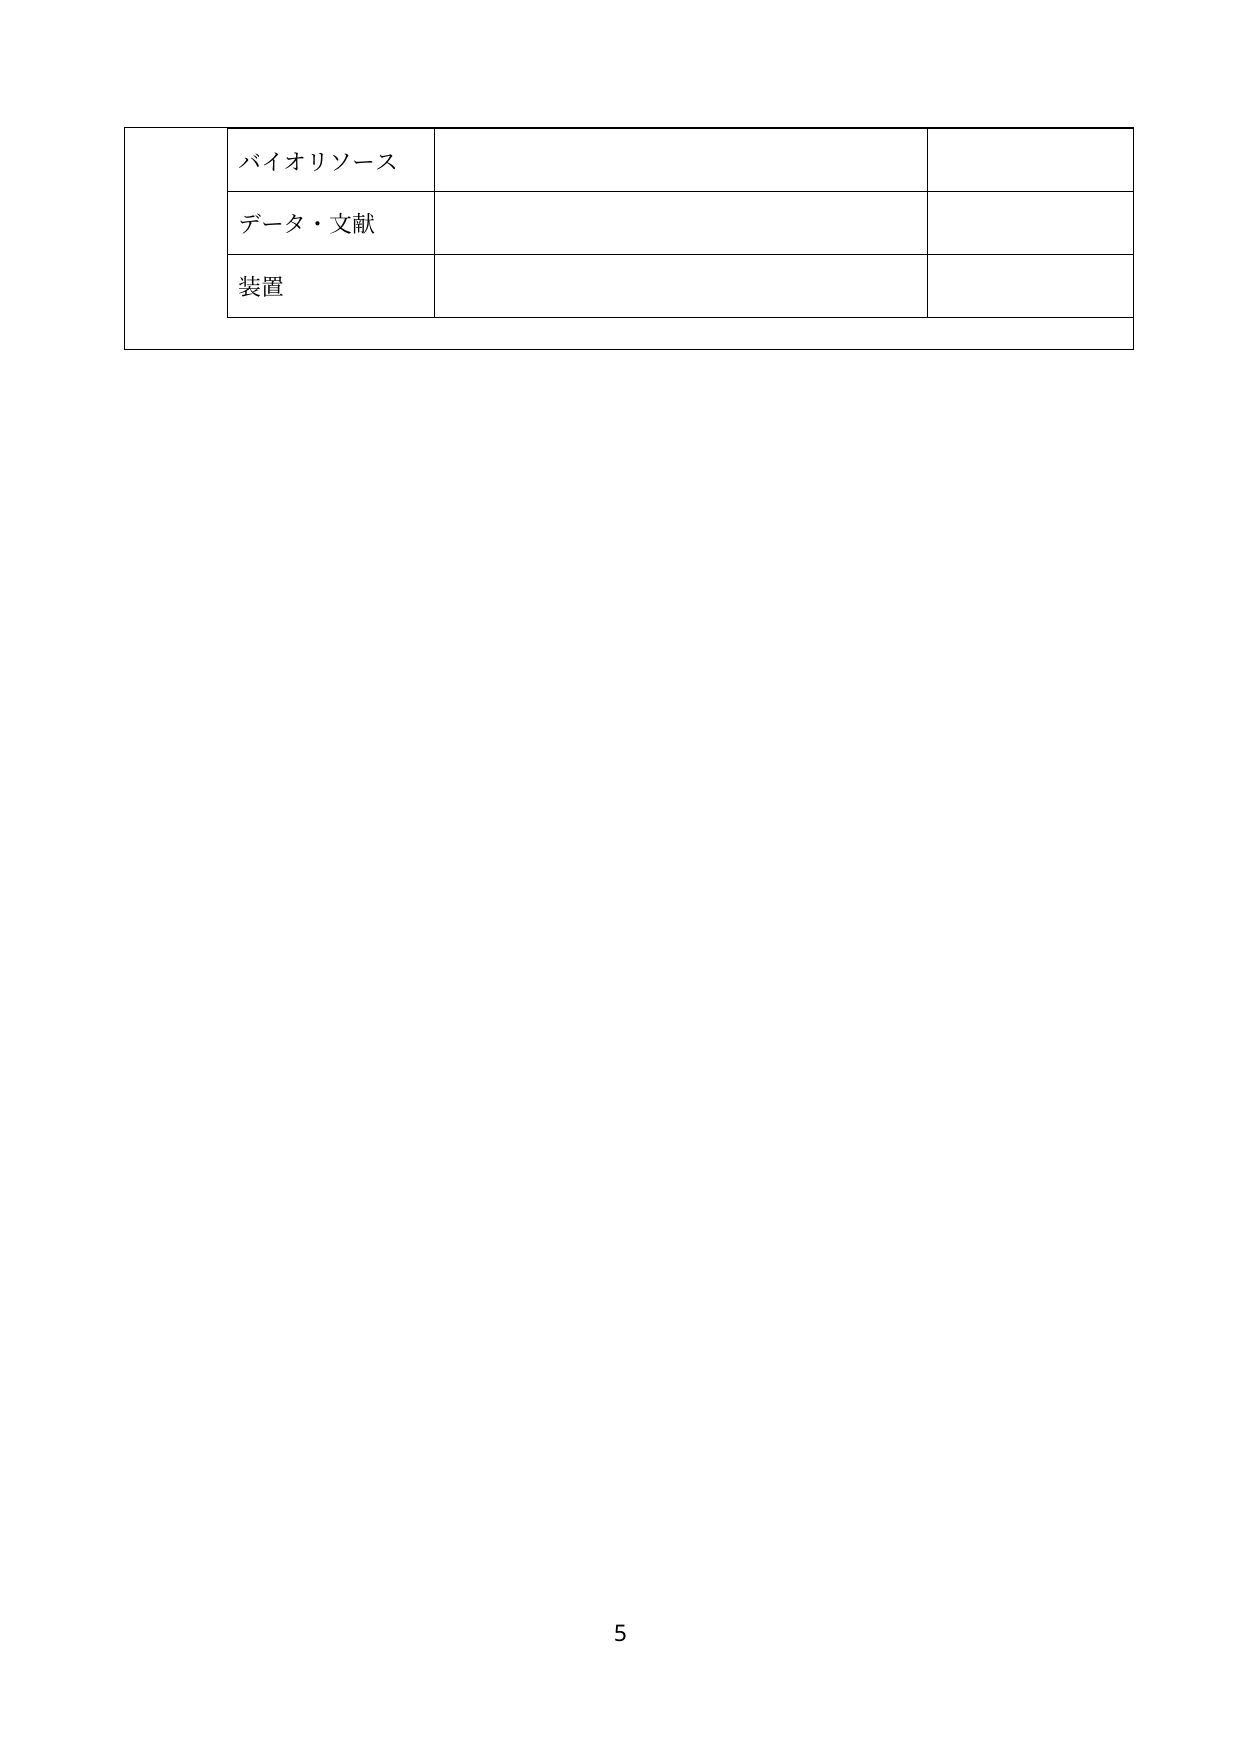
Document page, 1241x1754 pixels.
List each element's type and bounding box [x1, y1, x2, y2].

table_cell [125, 128, 1133, 349]
